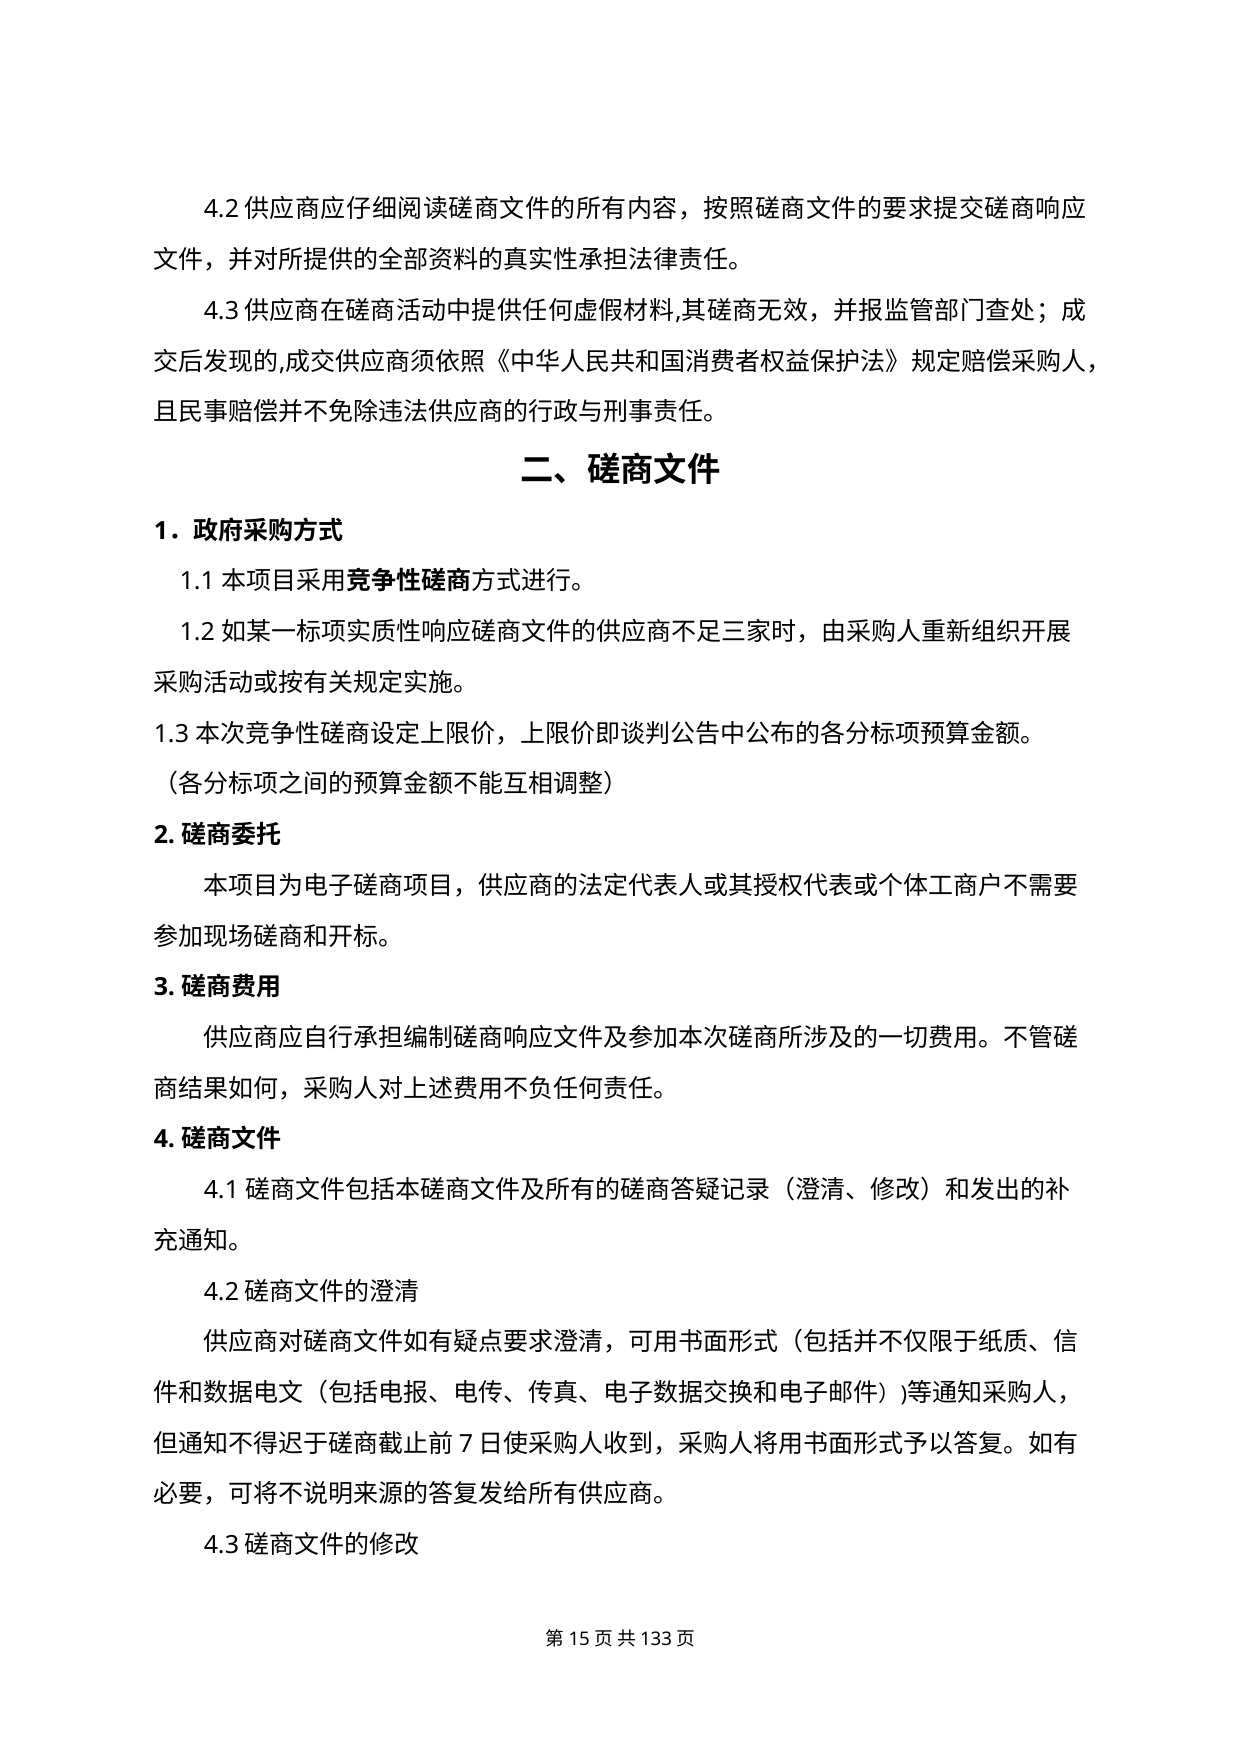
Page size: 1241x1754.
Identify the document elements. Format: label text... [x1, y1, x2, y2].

text 1．政府采购方式 [153, 510, 1087, 546]
text 1.2 如某一标项实质性响应磋商文件的供应商不足三家时，由采购人重新组织开展采购活动或按有关规定实施。 [153, 612, 1087, 698]
list 供应商应自行承担编制磋商响应文件及参加本次磋商所涉及的一切费用。不管磋商结果如何，采购人对上述费用不负任何责任。 [153, 1017, 1087, 1104]
text 4.2磋商文件的澄清 [153, 1271, 1087, 1307]
text 4.2供应商应仔细阅读磋商文件的所有内容，按照磋商文件的要求提交磋商响应文件，并对所提供的全部资料的真实性承担法律责任。 [153, 189, 1087, 276]
text 2. 磋商委托 [153, 814, 1087, 851]
text 4.1 磋商文件包括本磋商文件及所有的磋商答疑记录（澄清、修改）和发出的补充通知。 [153, 1169, 1087, 1257]
text 4.3供应商在磋商活动中提供任何虚假材料,其磋商无效，并报监管部门查处；成交后发现的,成交供应商须依照《中华人民共和国消费者权益保护法》规定赔偿采购人，且民事赔偿并不免除违法供应商的行政与刑事责任。 [153, 290, 1087, 428]
text 4. 磋商文件 [153, 1119, 1087, 1155]
text 3. 磋商费用 [153, 967, 1087, 1003]
text 4.3磋商文件的修改 [153, 1525, 1087, 1561]
text 供应商对磋商文件如有疑点要求澄清，可用书面形式（包括并不仅限于纸质、信件和数据电文（包括电报、电传、传真、电子数据交换和电子邮件）)等通知采购人，但通知不得迟于磋商截止前7日使采购人收到，采购人将用书面形式予以答复。如有必要，可将不说明来源的答复发给所有供应商。 [153, 1322, 1087, 1510]
text 1.3 本次竞争性磋商设定上限价，上限价即谈判公告中公布的各分标项预算金额。（各分标项之间的预算金额不能互相调整） [153, 713, 1087, 800]
list 本项目为电子磋商项目，供应商的法定代表人或其授权代表或个体工商户不需要参加现场磋商和开标。 [153, 865, 1087, 952]
text 1.1 本项目采用竞争性磋商方式进行。 [153, 561, 1087, 597]
text 二、磋商文件 [153, 443, 1087, 491]
